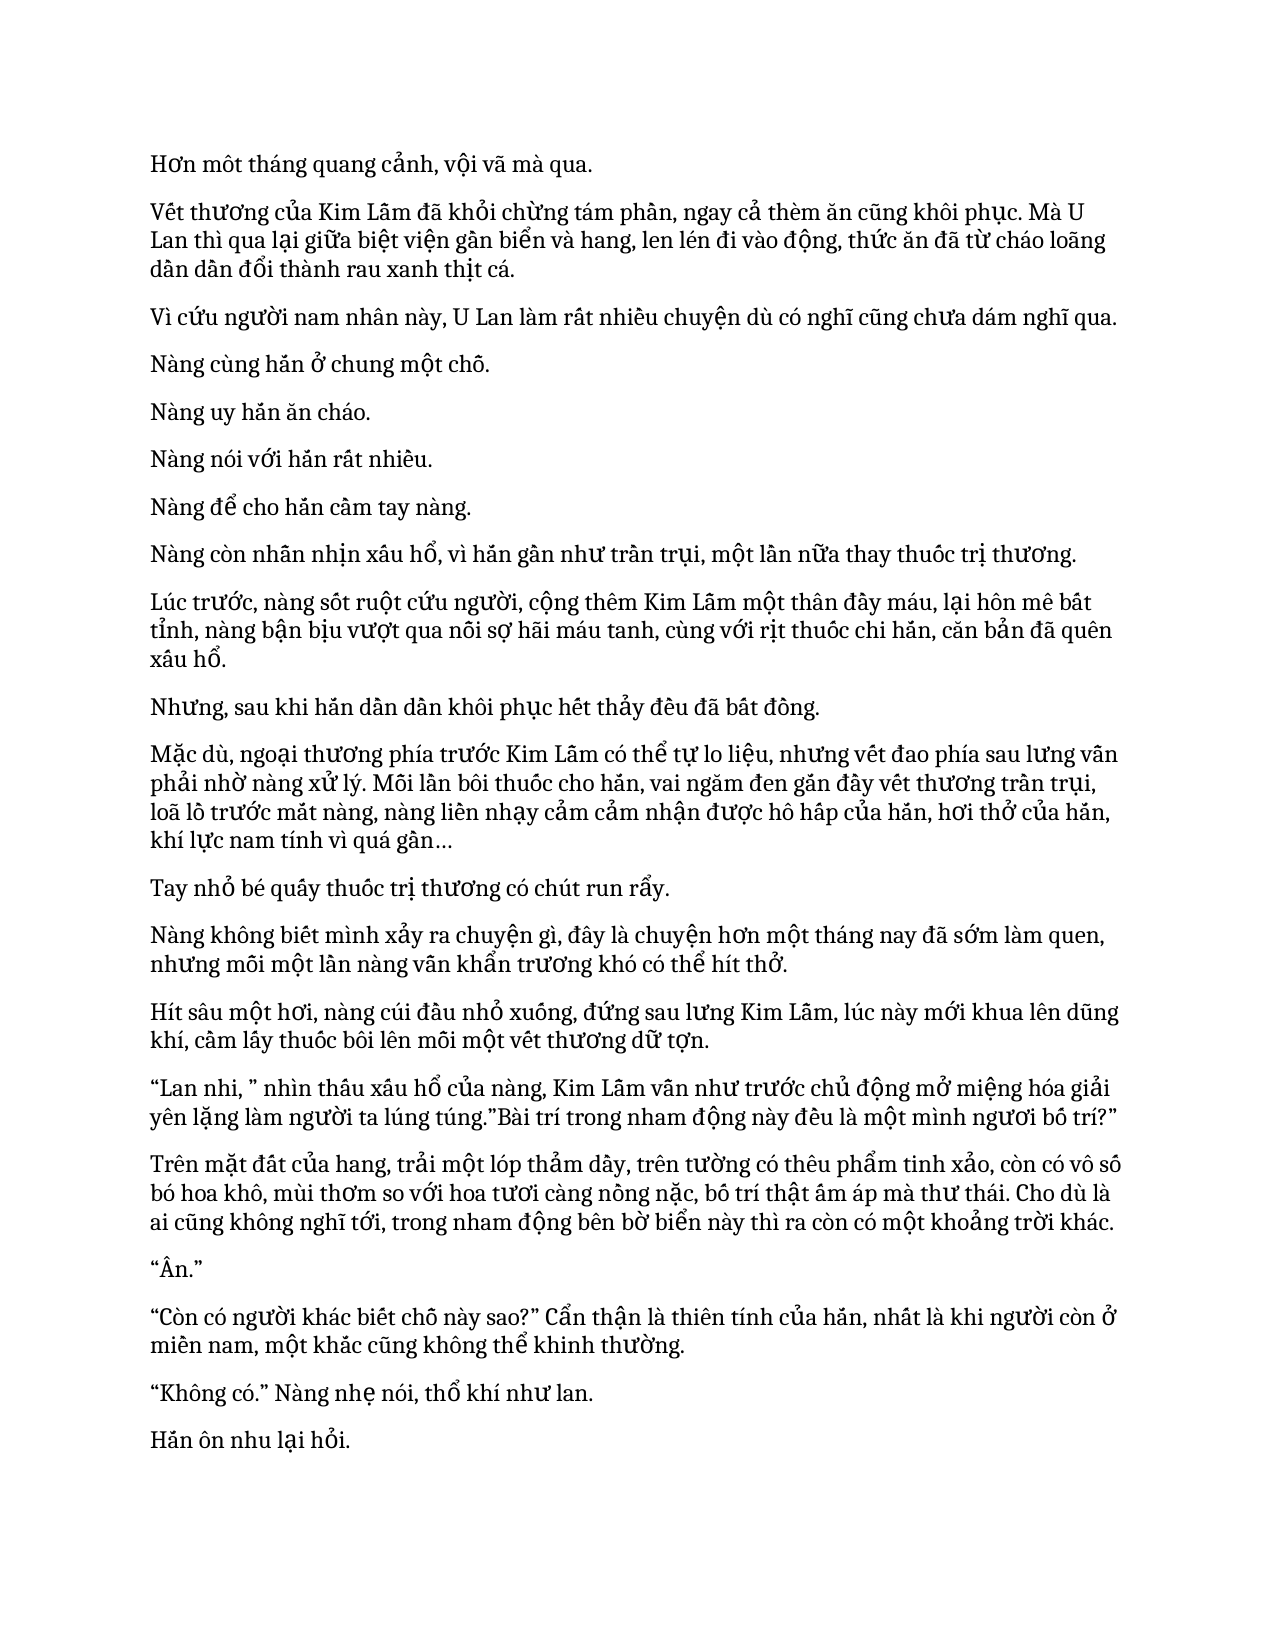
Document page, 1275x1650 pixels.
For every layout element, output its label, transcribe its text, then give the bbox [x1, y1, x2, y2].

text “Ân.” [150, 1255, 1125, 1284]
text Nàng uy hắn ăn cháo. [150, 397, 1125, 426]
text Nhưng, sau khi hắn dần dần khôi phục hết thảy đều đã bất đồng. [150, 692, 1125, 721]
text Lúc trước, nàng sốt ruột cứu người, cộng thêm Kim Lẫm một thân đầy máu, lại hôn mê bất tỉnh, nàng bận bịu vượt qua nỗi sợ hãi máu tanh, cùng với rịt thuốc chi hắn, căn bản đã quên xấu hổ. [150, 587, 1125, 674]
text Vì cứu người nam nhân này, U Lan làm rất nhiều chuyện dù có nghĩ cũng chưa dám nghĩ qua. [150, 302, 1125, 331]
text “Không có.” Nàng nhẹ nói, thổ khí như lan. [150, 1379, 1125, 1407]
text Vết thương của Kim Lẫm đã khỏi chừng tám phần, ngay cả thèm ăn cũng khôi phục. Mà U Lan thì qua lại giữa biệt viện gần biển và hang, len lén đi vào động, thức ăn đã từ cháo loãng dần dần đổi thành rau xanh thịt cá. [150, 197, 1125, 284]
text Trên mặt đất của hang, trải một lóp thảm dầy, trên tường có thêu phẩm tinh xảo, còn có vô số bó hoa khô, mùi thơm so với hoa tươi càng nồng nặc, bố trí thật ấm áp mà thư thái. Cho dù là ai cũng không nghĩ tới, trong nham động bên bờ biển này thì ra còn có một khoảng trời khác. [150, 1150, 1125, 1236]
text Nàng không biết mình xảy ra chuyện gì, đây là chuyện hơn một tháng nay đã sớm làm quen, nhưng mỗi một lần nàng vẫn khẩn trương khó có thể hít thở. [150, 921, 1125, 979]
text “Lan nhi, ” nhìn thấu xấu hổ của nàng, Kim Lẫm vẫn như trước chủ động mở miệng hóa giải yên lặng làm người ta lúng túng.”Bài trí trong nham động này đều là một mình ngươi bố trí?” [150, 1074, 1125, 1131]
text Tay nhỏ bé quấy thuốc trị thương có chút run rẩy. [150, 874, 1125, 902]
text “Còn có người khác biết chỗ này sao?” Cẩn thận là thiên tính của hắn, nhất là khi người còn ở miền nam, một khắc cũng không thể khinh thường. [150, 1302, 1125, 1360]
text Hắn ôn nhu lại hỏi. [150, 1426, 1125, 1455]
text Nàng cùng hắn ở chung một chỗ. [150, 350, 1125, 379]
text Nàng còn nhẫn nhịn xấu hổ, vì hắn gần như trần trụi, một lần nữa thay thuốc trị thương. [150, 540, 1125, 569]
text Hơn môt tháng quang cảnh, vội vã mà qua. [150, 150, 1125, 179]
text Mặc dù, ngoại thương phía trước Kim Lẫm có thể tự lo liệu, nhưng vết đao phía sau lưng vẫn phải nhờ nàng xử lý. Mỗi lần bôi thuốc cho hắn, vai ngăm đen gắn đầy vết thương trần trụi, loã lồ trước mắt nàng, nàng liền nhạy cảm cảm nhận được hô hấp của hắn, hơi thở của hắn, khí lực nam tính vì quá gần… [150, 740, 1125, 855]
text Hít sâu một hơi, nàng cúi đầu nhỏ xuống, đứng sau lưng Kim Lẫm, lúc này mới khua lên dũng khí, cầm lấy thuốc bôi lên mỗi một vết thương dữ tợn. [150, 997, 1125, 1055]
text Nàng để cho hắn cầm tay nàng. [150, 492, 1125, 521]
text Nàng nói với hắn rất nhiều. [150, 445, 1125, 474]
